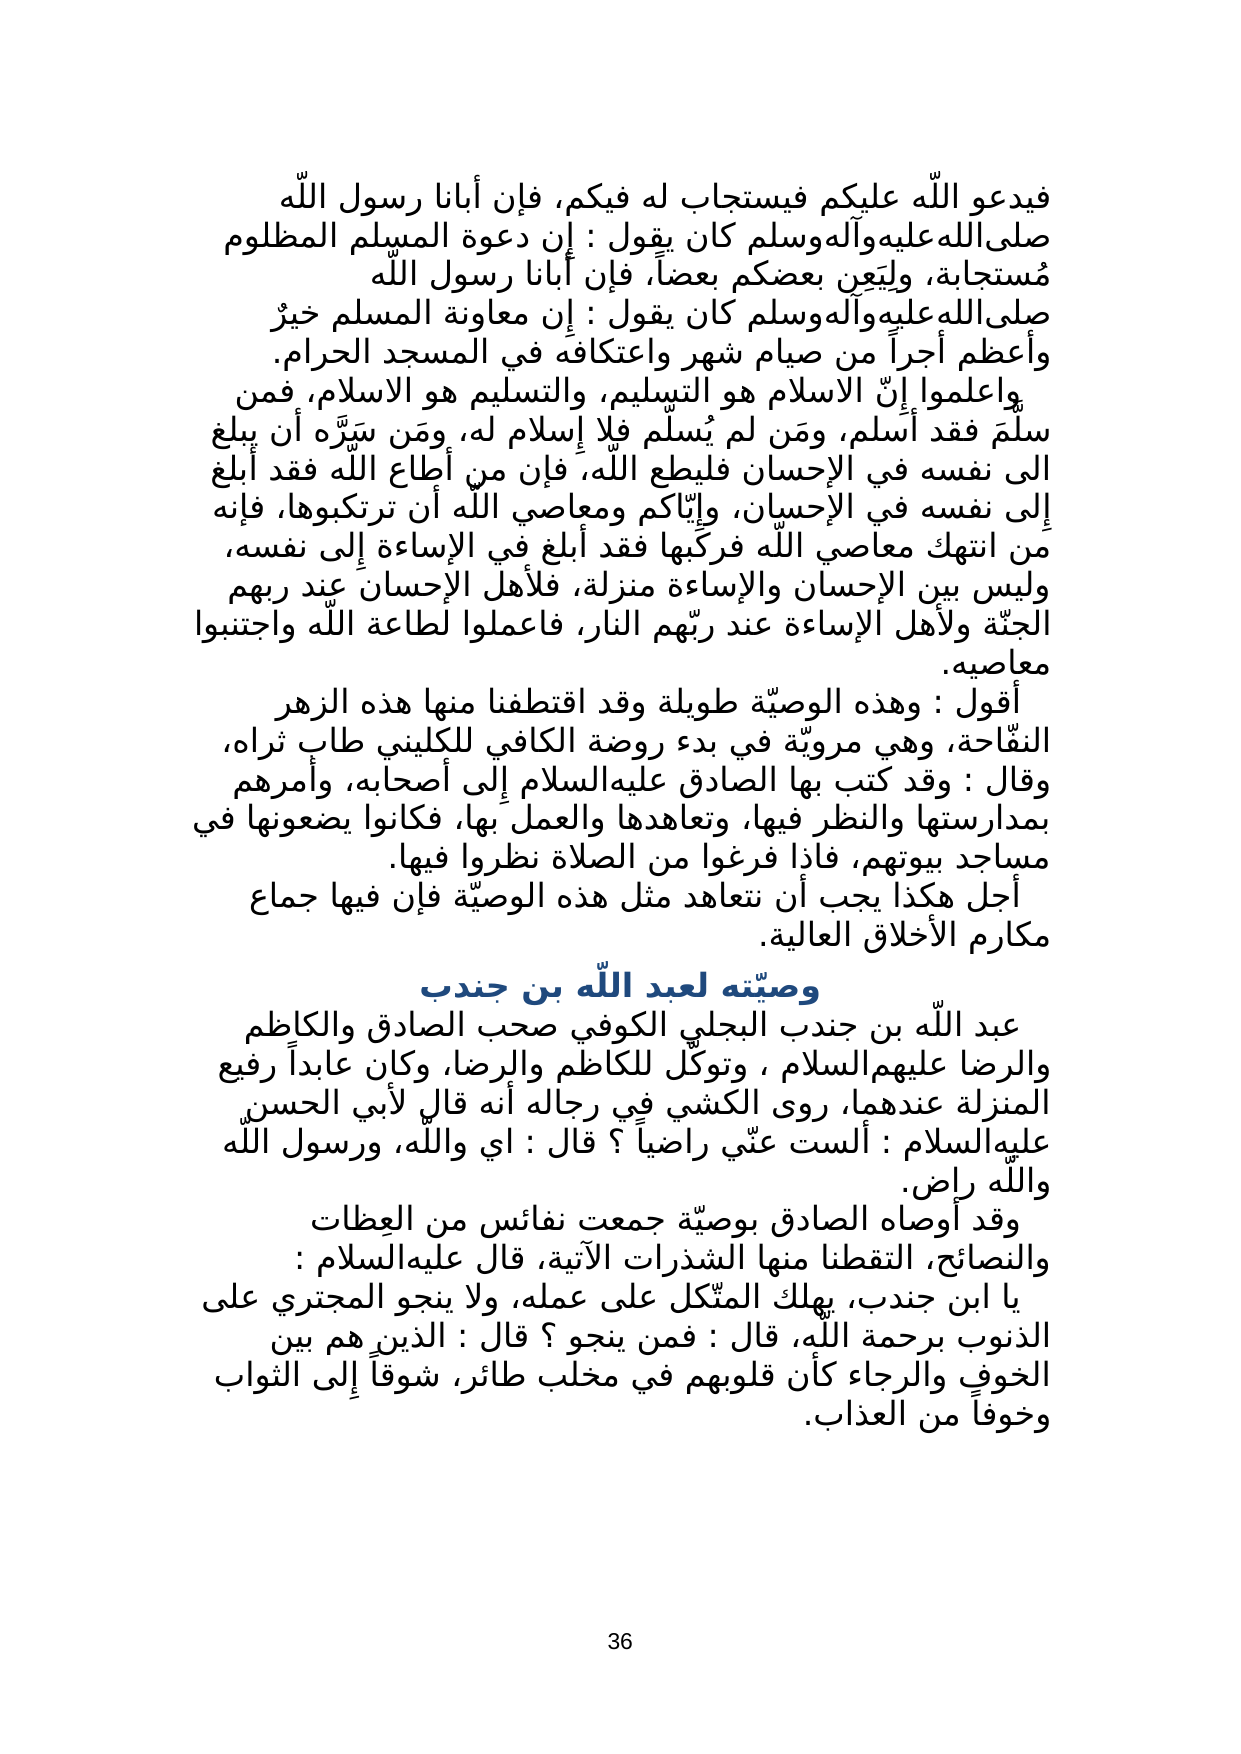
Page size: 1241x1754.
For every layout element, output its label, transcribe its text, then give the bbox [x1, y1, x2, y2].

text أقول : وهذه الوصيّة طويلة وقد اقتطفنا منها هذه الزهر النفّاحة، وهي مرويّة في بدء روضة الكافي للكليني طاب ثراه، وقال : وقد كتب بها الصادق عليه‌السلام إِلى أصحابه، وأمرهم بمدارستها والنظر فيها، وتعاهدها والعمل بها، فكانوا يضعونها في مساجد بيوتهم، فاذا فرغوا من الصلاة نظروا فيها. [189, 682, 1051, 877]
text عبد اللّه بن جندب البجلي الكوفي صحب الصادق والكاظم والرضا عليهم‌السلام ، وتوكّل للكاظم والرضا، وكان عابداً رفيع المنزلة عندهما، روى الكشي في رجاله أنه قال لأبي الحسن عليه‌السلام : ألست عنّي راضياً ؟ قال : اي واللّه، ورسول اللّه واللّه راض. [189, 1006, 1051, 1200]
subtitle وصيّته لعبد اللّه بن جندب [189, 967, 1051, 1006]
text فيدعو اللّه عليكم فيستجاب له فيكم، فإن أبانا رسول اللّه صلى‌الله‌عليه‌وآله‌وسلم كان يقول : إِن دعوة المسلم المظلوم مُستجابة، ولِيَعِن بعضكم بعضاً، فإن أبانا رسول اللّه صلى‌الله‌عليه‌وآله‌وسلم كان يقول : إِن معاونة المسلم خيرٌ وأعظم أجراً من صيام شهر واعتكافه في المسجد الحرام. [189, 177, 1051, 371]
text وقد أوصاه الصادق بوصيّة جمعت نفائس من العِظات والنصائح، التقطنا منها الشذرات الآتية، قال عليه‌السلام : [189, 1200, 1051, 1278]
text واعلموا إِنّ الاسلام هو التسليم، والتسليم هو الاسلام، فمن سلَّمَ فقد أسلم، ومَن لم يُسلّم فلا إِسلام له، ومَن سَرَّه أن يبلغ الى نفسه في الإحسان فليطع اللّه، فإن من أطاع اللّه فقد أبلغ إِلى نفسه في الإحسان، وإِيّاكم ومعاصي اللّه أن ترتكبوها، فإنه من انتهك معاصي اللّه فركبها فقد أبلغ في الإساءة إِلى نفسه، وليس بين الإحسان والإساءة منزلة، فلأهل الإحسان عند ربهم الجنّة ولأهل الإساءة عند ربّهم النار، فاعملوا لطاعة اللّه واجتنبوا معاصيه. [189, 371, 1051, 682]
text يا ابن جندب، يهلك المتّكل على عمله، ولا ينجو المجتري على الذنوب برحمة اللّه، قال : فمن ينجو ؟ قال : الذين هم بين الخوف والرجاء كأن قلوبهم في مخلب طائر، شوقاً إِلى الثواب وخوفاً من العذاب. [189, 1278, 1051, 1433]
text أجل هكذا يجب أن نتعاهد مثل هذه الوصيّة فإن فيها جماع مكارم الأخلاق العالية. [189, 877, 1051, 954]
